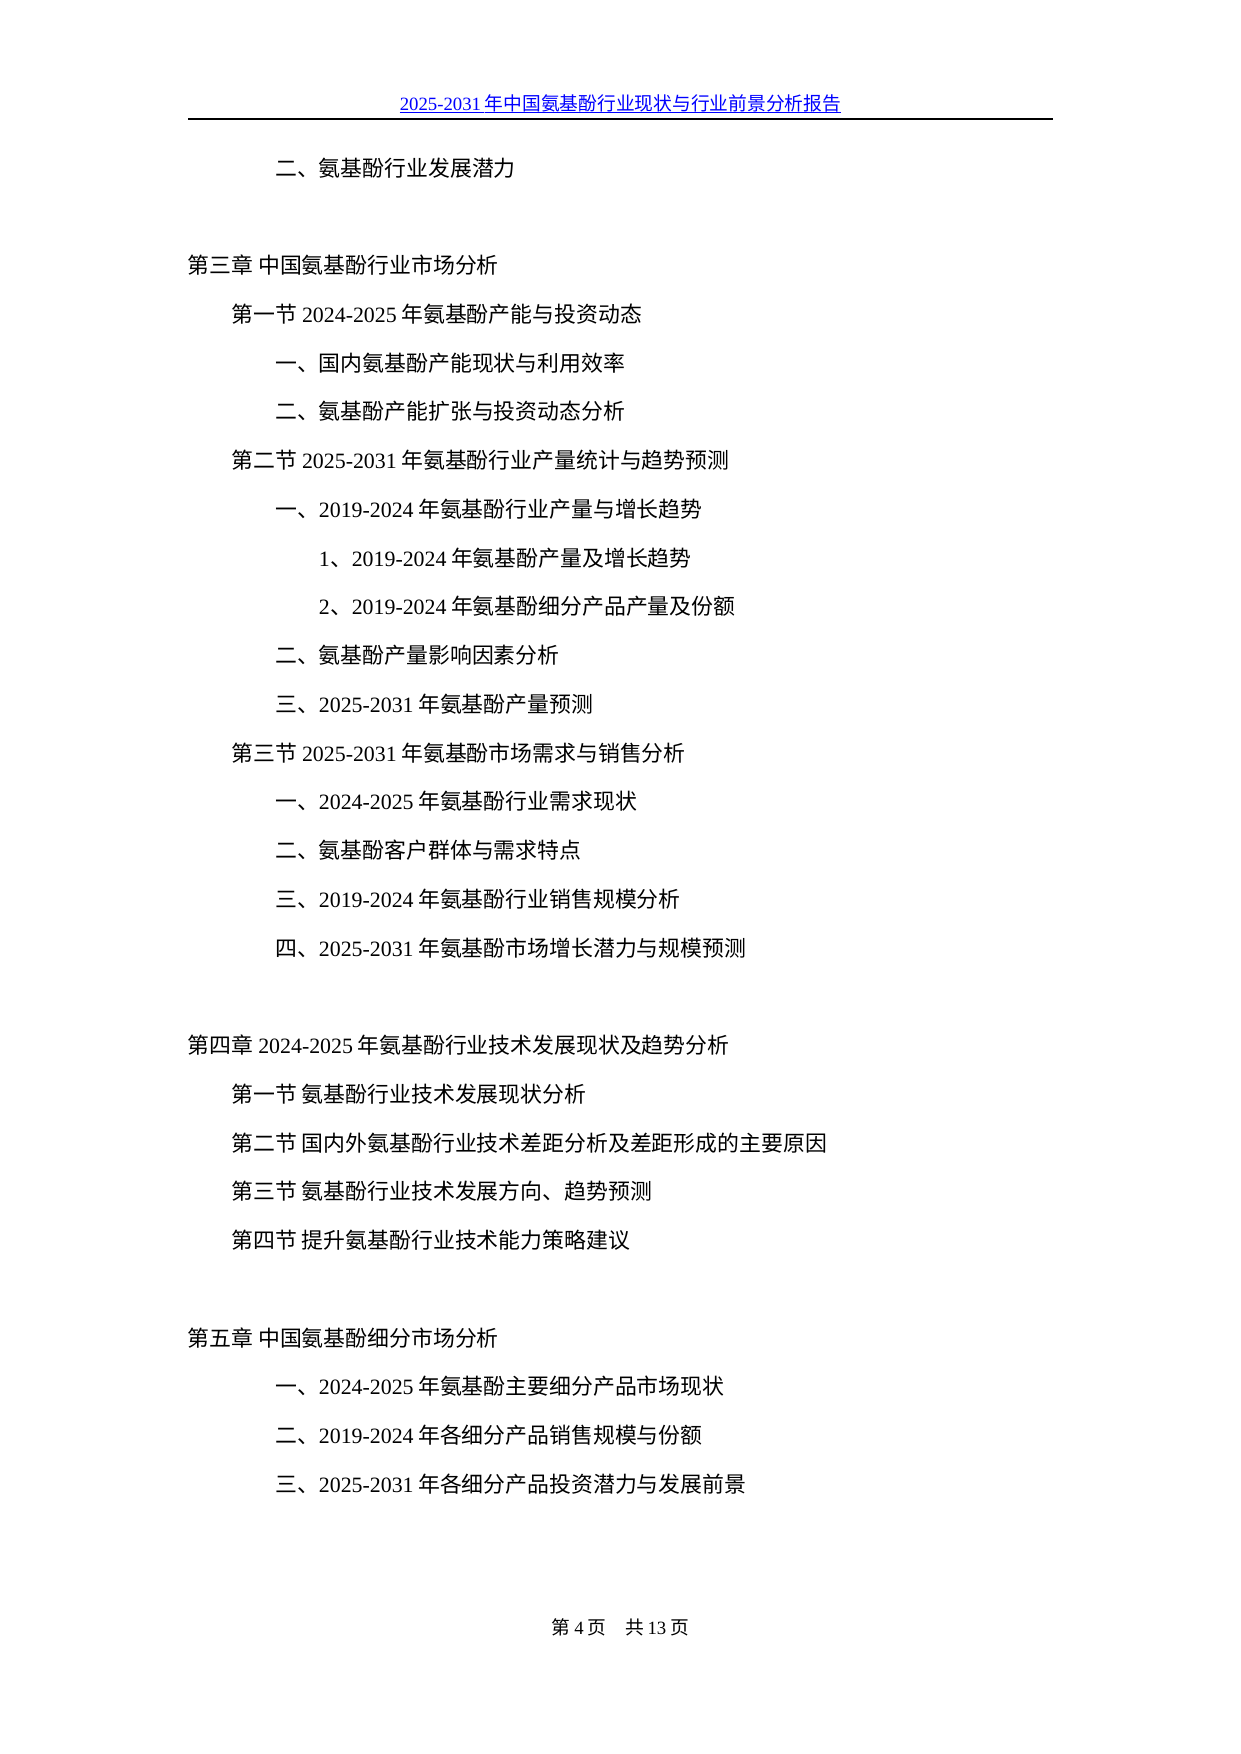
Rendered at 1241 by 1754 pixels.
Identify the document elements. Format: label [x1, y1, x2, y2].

text [187, 150, 1053, 1499]
